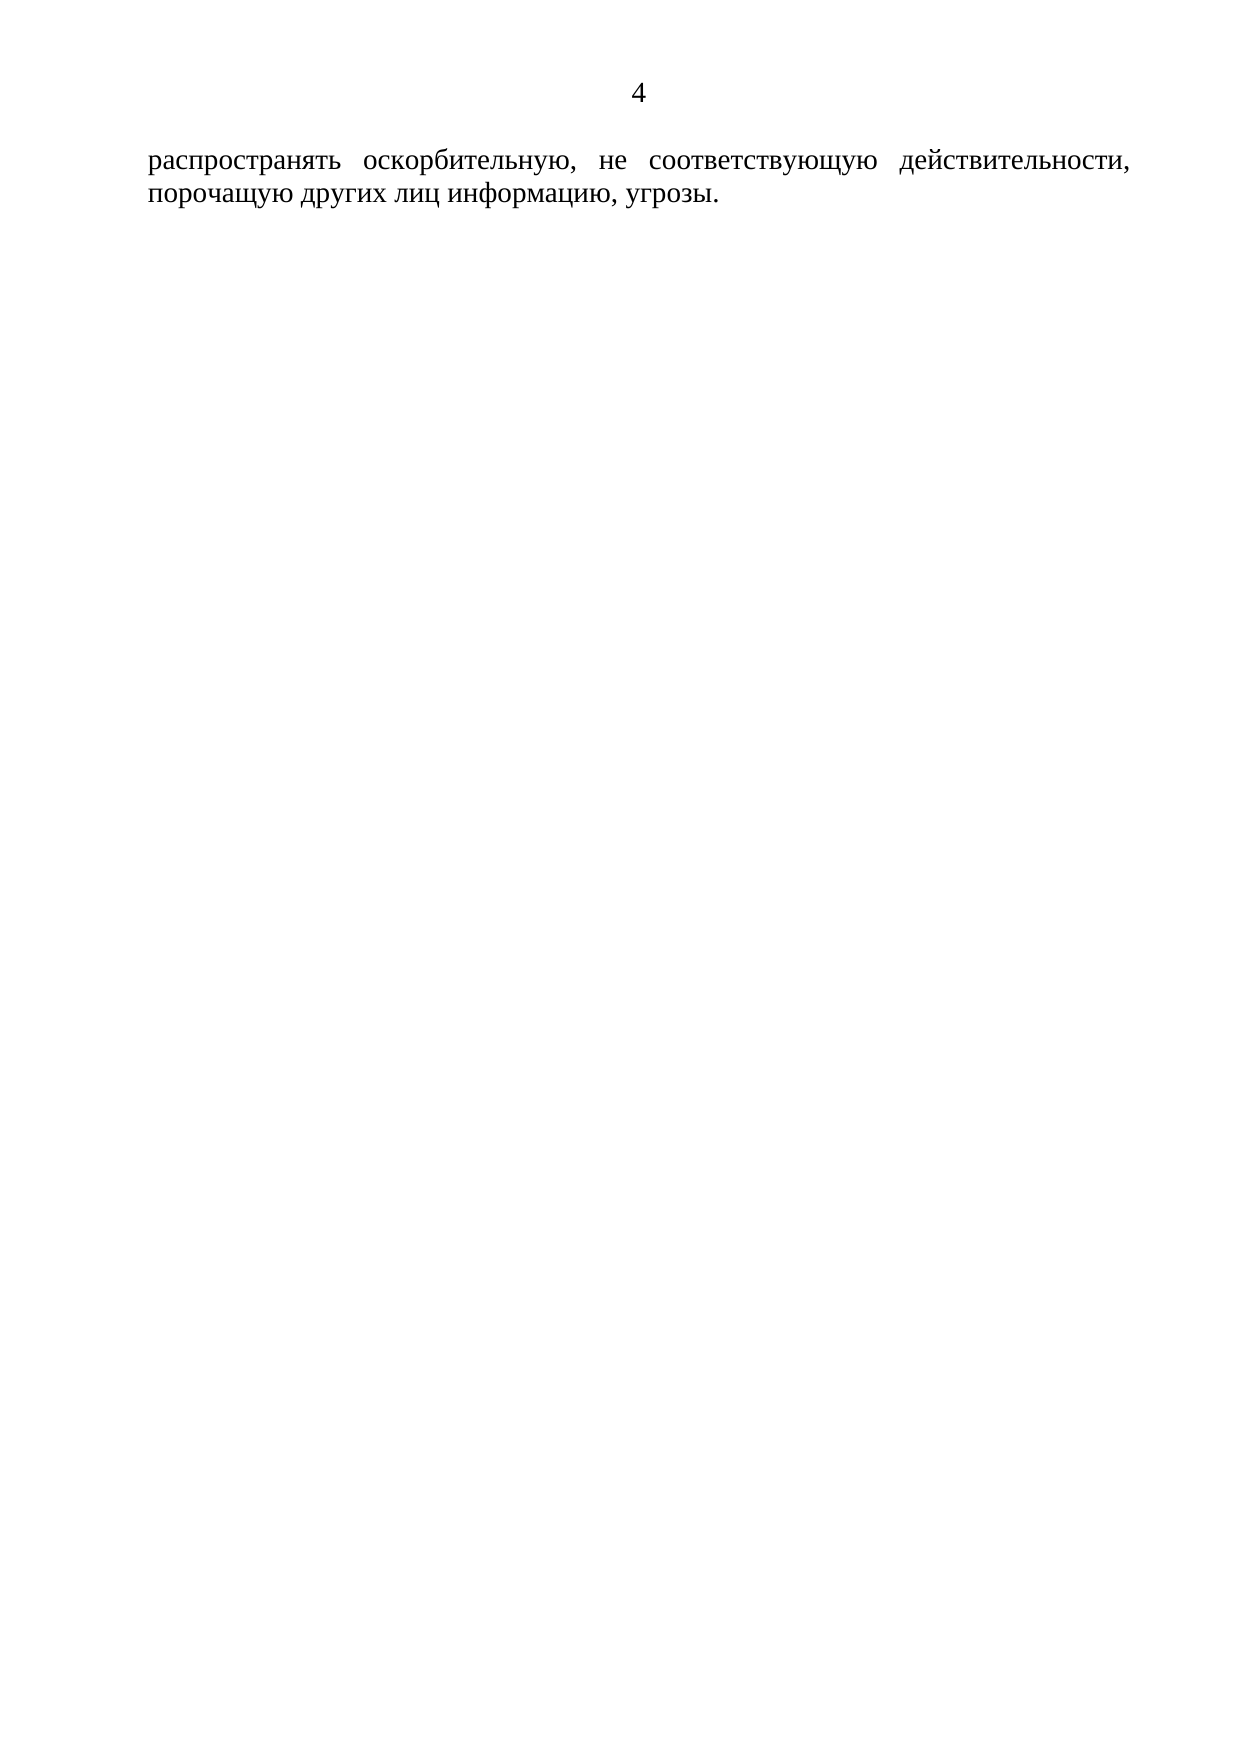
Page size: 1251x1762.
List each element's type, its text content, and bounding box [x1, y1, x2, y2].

text распространять оскорбительную, не соответствующую действительности, порочащую других лиц информацию, угрозы. [148, 142, 1131, 209]
